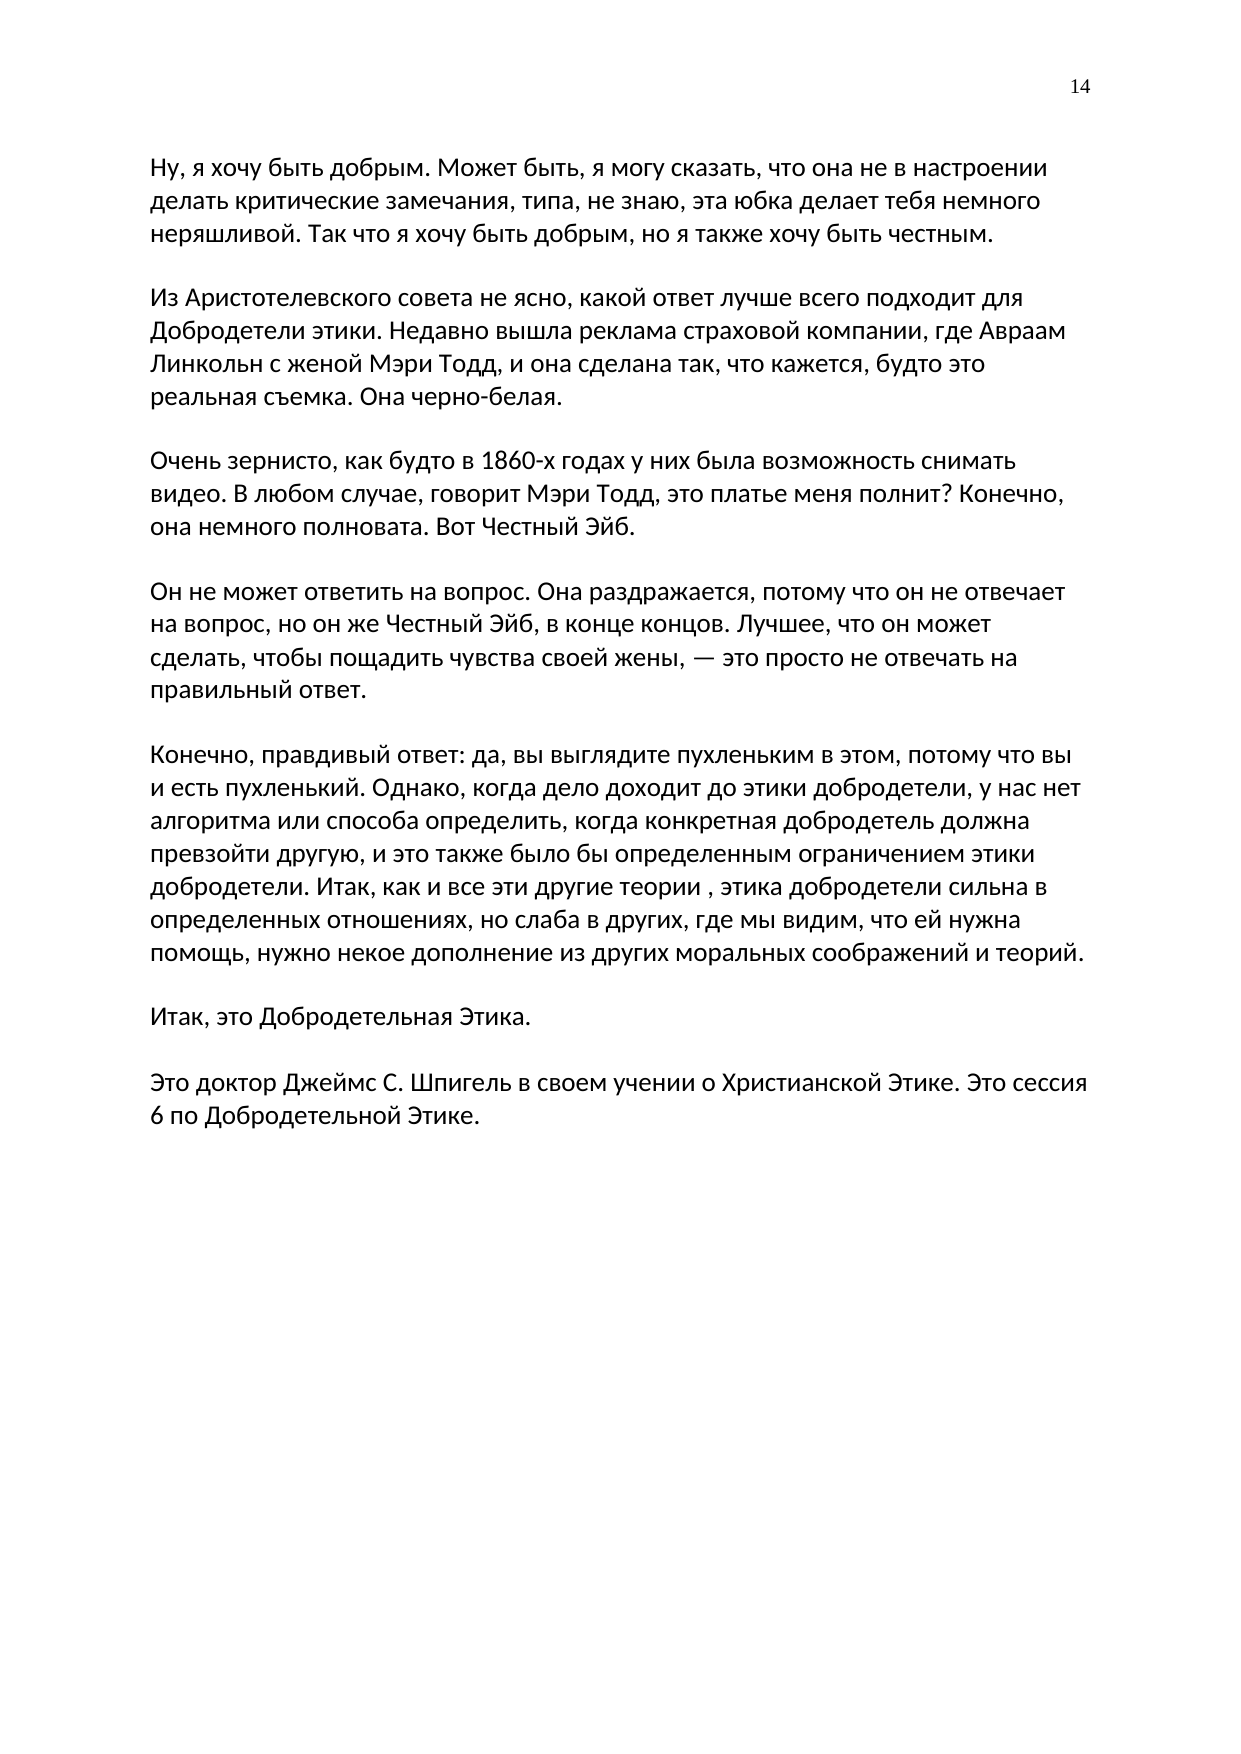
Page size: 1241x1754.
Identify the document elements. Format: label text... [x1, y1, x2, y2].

text Из Аристотелевского совета не ясно, какой ответ лучше всего подходит для Добродетели этики. Недавно вышла реклама страховой компании, где Авраам Линкольн с женой Мэри Тодд, и она сделана так, что кажется, будто это реальная съемка. Она черно-белая. [150, 280, 1090, 412]
text Очень зернисто, как будто в 1860-х годах у них была возможность снимать видео. В любом случае, говорит Мэри Тодд, это платье меня полнит? Конечно, она немного полновата. Вот Честный Эйб. [150, 443, 1090, 542]
text Ну, я хочу быть добрым. Может быть, я могу сказать, что она не в настроении делать критические замечания, типа, не знаю, эта юбка делает тебя немного неряшливой. Так что я хочу быть добрым, но я также хочу быть честным. [150, 150, 1090, 249]
text Конечно, правдивый ответ: да, вы выглядите пухленьким в этом, потому что вы и есть пухленький. Однако, когда дело доходит до этики добродетели, у нас нет алгоритма или способа определить, когда конкретная добродетель должна превзойти другую, и это также было бы определенным ограничением этики добродетели. Итак, как и все эти другие теории , этика добродетели сильна в определенных отношениях, но слаба в других, где мы видим, что ей нужна помощь, нужно некое дополнение из других моральных соображений и теорий. [150, 737, 1090, 968]
text Он не может ответить на вопрос. Она раздражается, потому что он не отвечает на вопрос, но он же Честный Эйб, в конце концов. Лучшее, что он может сделать, чтобы пощадить чувства своей жены, — это просто не отвечать на правильный ответ. [150, 574, 1090, 706]
text Итак, это Добродетельная Этика. Это доктор Джеймс С. Шпигель в своем учении о Христианской Этике. Это сессия 6 по Добродетельной Этике. [150, 999, 1090, 1155]
